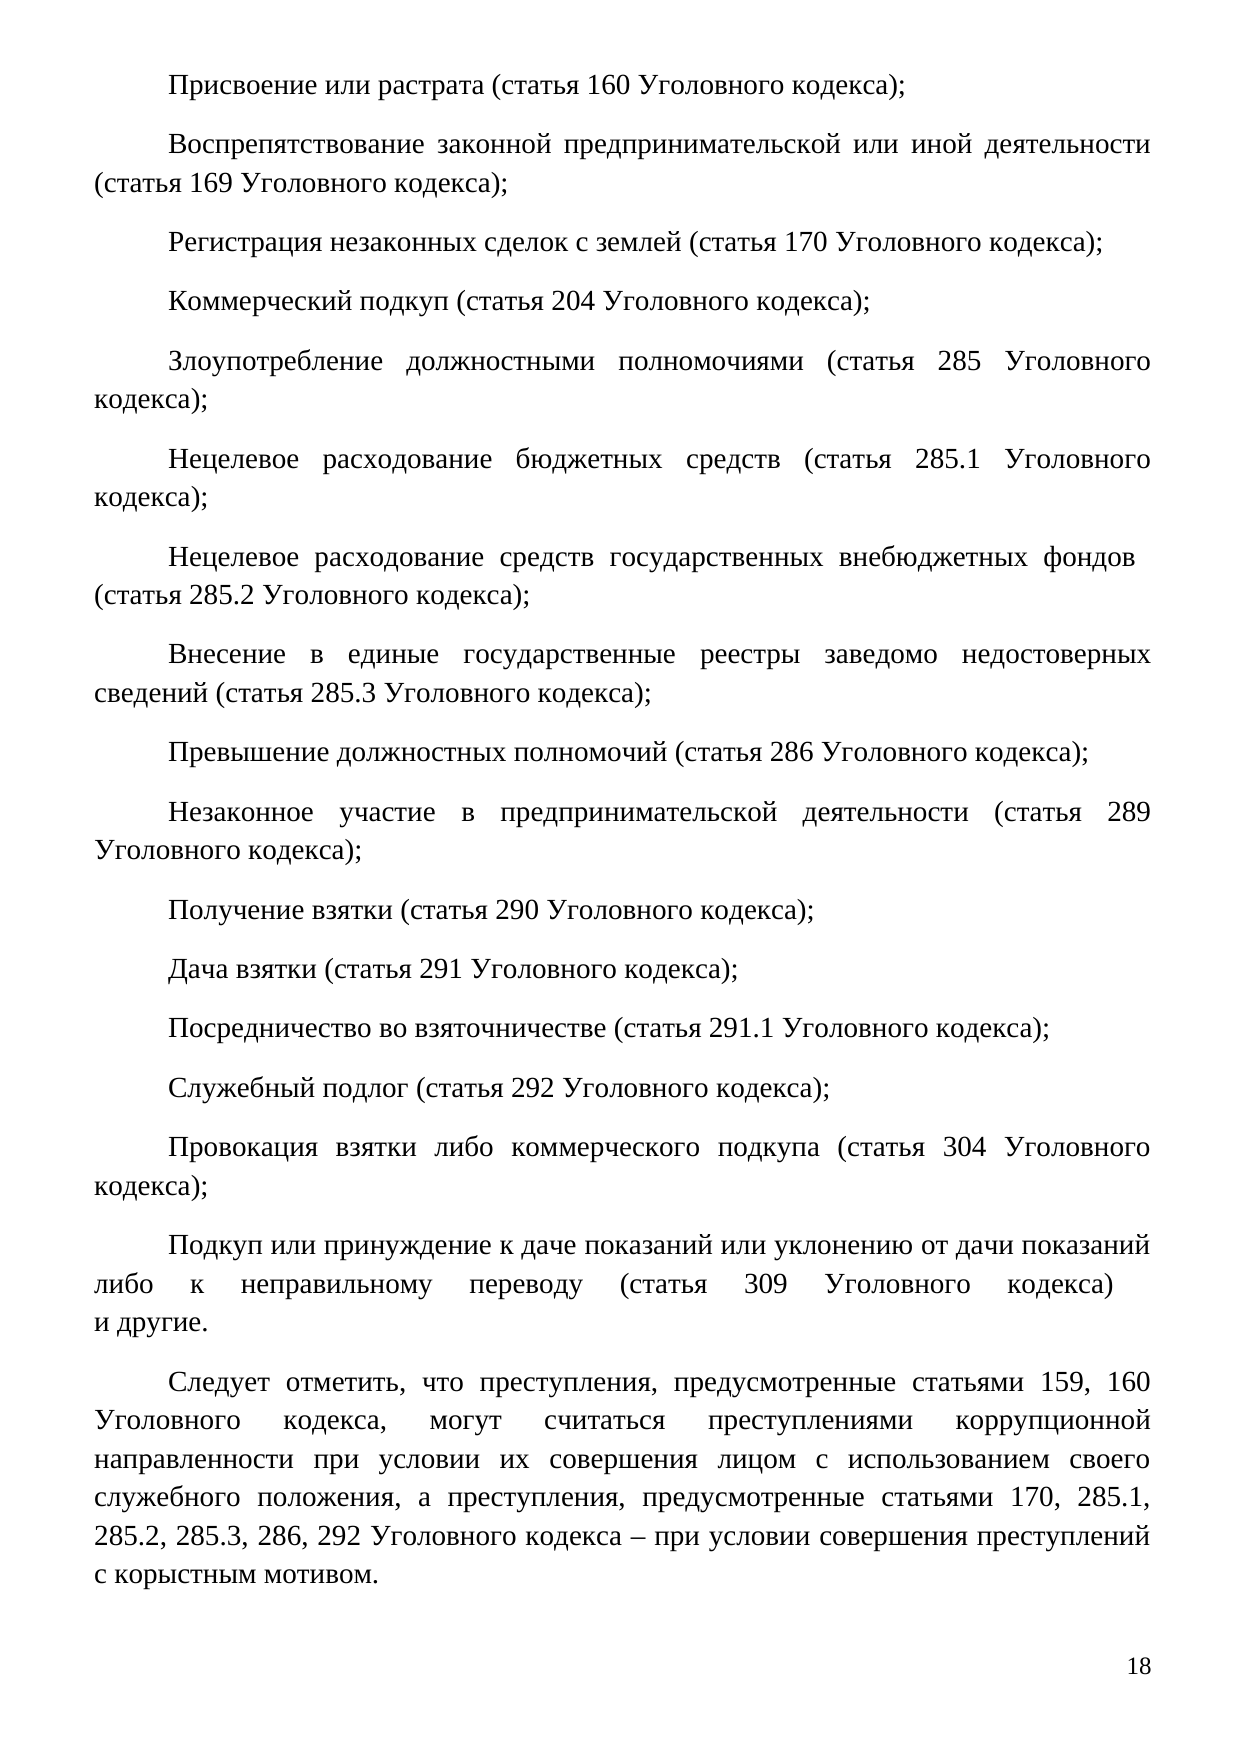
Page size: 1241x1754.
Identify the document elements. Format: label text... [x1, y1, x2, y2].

text Служебный подлог (статья 292 Уголовного кодекса); [94, 1070, 1152, 1103]
text Нецелевое расходование средств государственных внебюджетных фондов (статья 285.2 Уголовного кодекса); [94, 539, 1152, 611]
text Посредничество во взяточничестве (статья 291.1 Уголовного кодекса); [94, 1011, 1152, 1044]
text Коммерческий подкуп (статья 204 Уголовного кодекса); [94, 283, 1152, 317]
text Злоупотребление должностными полномочиями (статья 285 Уголовного кодекса); [94, 343, 1152, 415]
text Регистрация незаконных сделок с землей (статья 170 Уголовного кодекса); [94, 224, 1152, 258]
text Незаконное участие в предпринимательской деятельности (статья 289 Уголовного кодекса); [94, 794, 1152, 866]
text Следует отметить, что преступления, предусмотренные статьями 159, 160 Уголовного кодекса, могут считаться преступлениями коррупционной направленности при условии их совершения лицом с использованием своего служебного положения, а преступления, предусмотренные статьями 170, 285.1, 285.2, 285.3, 286, 292 Уголовного кодекса – при условии совершения преступлений с корыстным мотивом. [94, 1364, 1152, 1590]
text Получение взятки (статья 290 Уголовного кодекса); [94, 892, 1152, 925]
text Присвоение или растрата (статья 160 Уголовного кодекса); [94, 67, 1152, 100]
text Дача взятки (статья 291 Уголовного кодекса); [94, 951, 1152, 985]
text Внесение в единые государственные реестры заведомо недостоверных сведений (статья 285.3 Уголовного кодекса); [94, 637, 1152, 709]
text Провокация взятки либо коммерческого подкупа (статья 304 Уголовного кодекса); [94, 1129, 1152, 1201]
text Нецелевое расходование бюджетных средств (статья 285.1 Уголовного кодекса); [94, 441, 1152, 513]
text Превышение должностных полномочий (статья 286 Уголовного кодекса); [94, 734, 1152, 768]
text Воспрепятствование законной предпринимательской или иной деятельности (статья 169 Уголовного кодекса); [94, 126, 1152, 198]
text Подкуп или принуждение к даче показаний или уклонению от дачи показаний либо к неправильному переводу (статья 309 Уголовного кодекса) и другие. [94, 1227, 1152, 1338]
